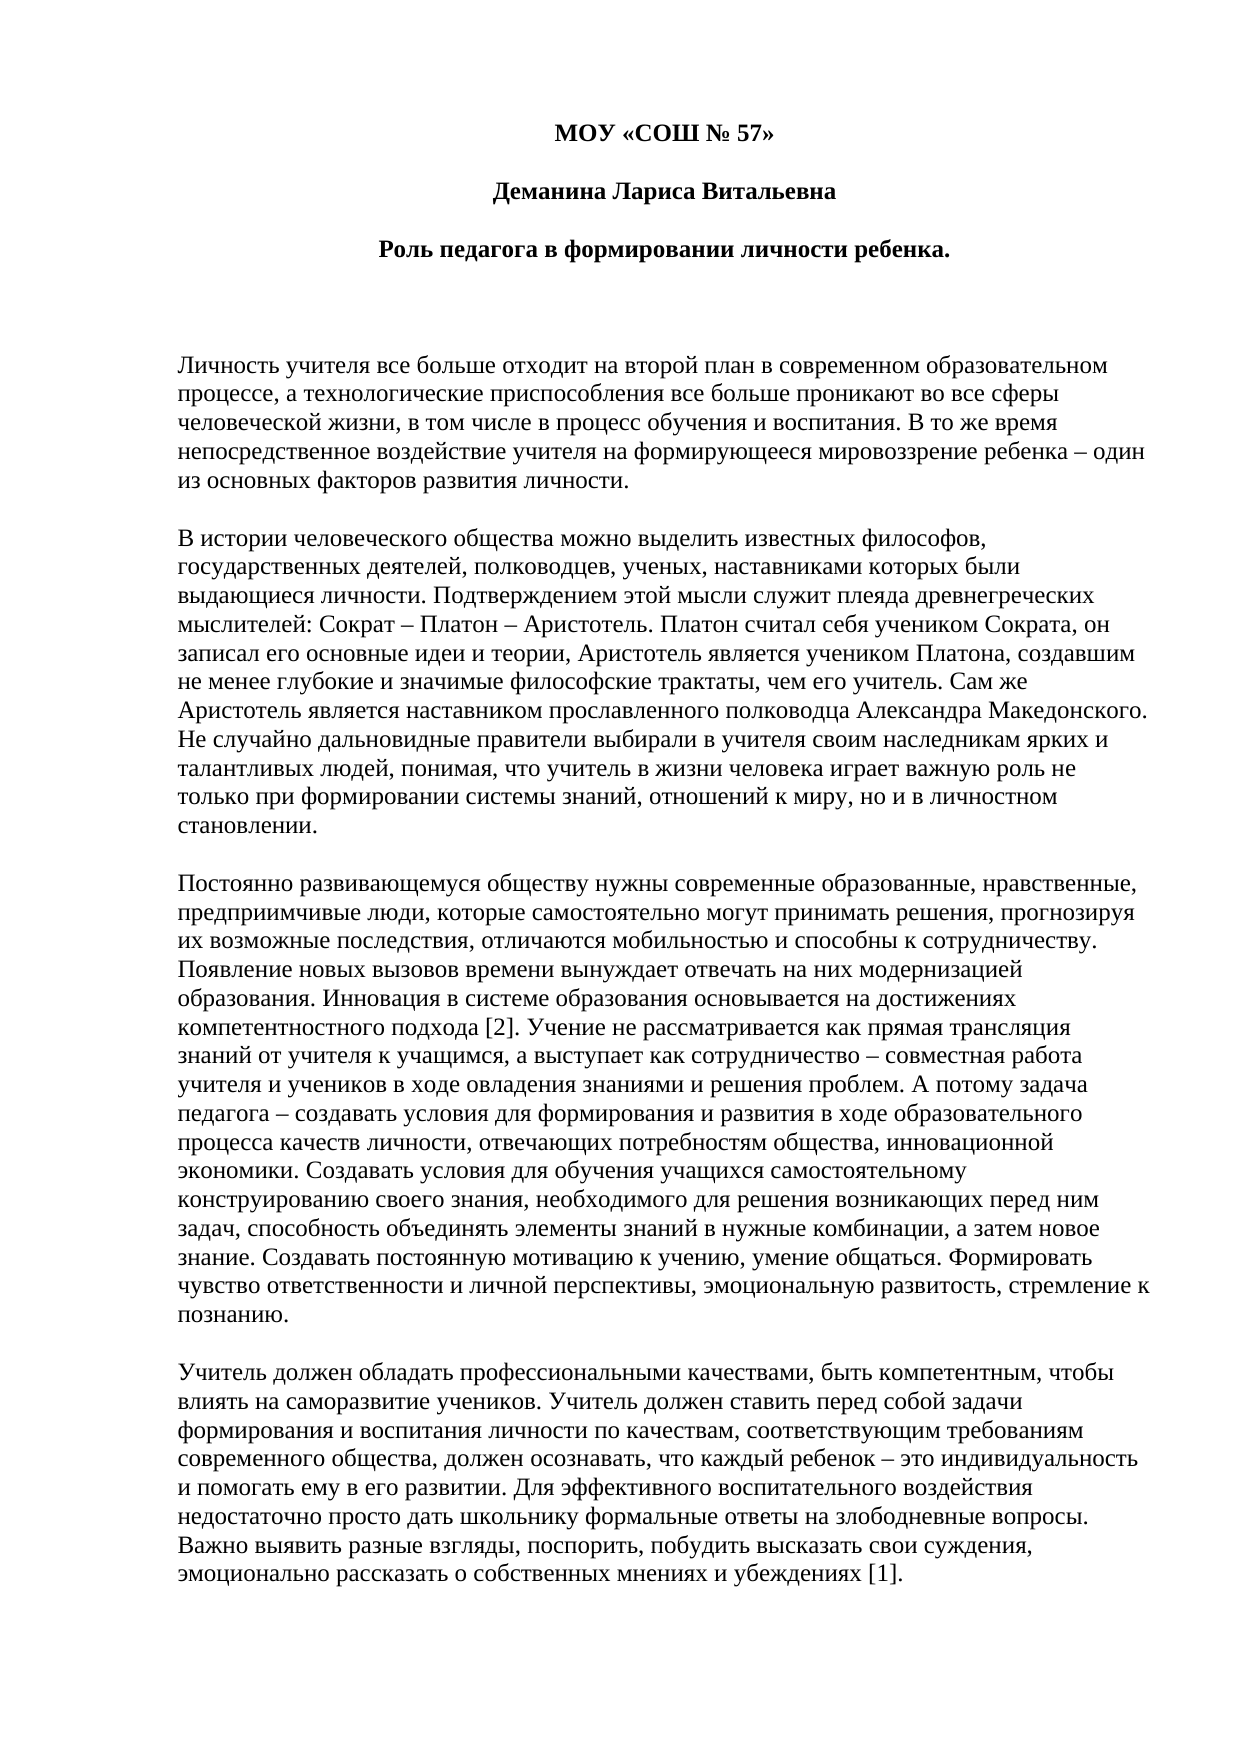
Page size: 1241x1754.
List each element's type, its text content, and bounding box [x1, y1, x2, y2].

text Деманина Лариса Витальевна [177, 176, 1152, 205]
text МОУ «СОШ № 57» [177, 118, 1152, 147]
text Постоянно развивающемуся обществу нужны современные образованные, нравственные, предприимчивые люди, которые самостоятельно могут принимать решения, прогнозируя их возможные последствия, отличаются мобильностью и способны к сотрудничеству. Появление новых вызовов времени вынуждает отвечать на них модернизацией образования. Инновация в системе образования основывается на достижениях компетентностного подхода [2]. Учение не рассматривается как прямая трансляция знаний от учителя к учащимся, а выступает как сотрудничество – совместная работа учителя и учеников в ходе овладения знаниями и решения проблем. А потому задача педагога – создавать условия для формирования и развития в ходе образовательного процесса качеств личности, отвечающих потребностям общества, инновационной экономики. Создавать условия для обучения учащихся самостоятельному конструированию своего знания, необходимого для решения возникающих перед ним задач, способность объединять элементы знаний в нужные комбинации, а затем новое знание. Создавать постоянную мотивацию к учению, умение общаться. Формировать чувство ответственности и личной перспективы, эмоциональную развитость, стремление к познанию. [177, 868, 1152, 1328]
text Учитель должен обладать профессиональными качествами, быть компетентным, чтобы влиять на саморазвитие учеников. Учитель должен ставить перед собой задачи формирования и воспитания личности по качествам, соответствующим требованиям современного общества, должен осознавать, что каждый ребенок – это индивидуальность и помогать ему в его развитии. Для эффективного воспитательного воздействия недостаточно просто дать школьнику формальные ответы на злободневные вопросы. Важно выявить разные взгляды, поспорить, побудить высказать свои суждения, эмоционально рассказать о собственных мнениях и убеждениях [1]. [177, 1357, 1152, 1587]
text Роль педагога в формировании личности ребенка. [177, 234, 1152, 263]
text В истории человеческого общества можно выделить известных философов, государственных деятелей, полководцев, ученых, наставниками которых были выдающиеся личности. Подтверждением этой мысли служит плеяда древнегреческих мыслителей: Сократ – Платон – Аристотель. Платон считал себя учеником Сократа, он записал его основные идеи и теории, Аристотель является учеником Платона, создавшим не менее глубокие и значимые философские трактаты, чем его учитель. Сам же Аристотель является наставником прославленного полководца Александра Македонского. Не случайно дальновидные правители выбирали в учителя своим наследникам ярких и талантливых людей, понимая, что учитель в жизни человека играет важную роль не только при формировании системы знаний, отношений к миру, но и в личностном становлении. [177, 523, 1152, 839]
text Личность учителя все больше отходит на второй план в современном образовательном процессе, а технологические приспособления все больше проникают во все сферы человеческой жизни, в том числе в процесс обучения и воспитания. В то же время непосредственное воздействие учителя на формирующееся мировоззрение ребенка – один из основных факторов развития личности. [177, 350, 1152, 493]
